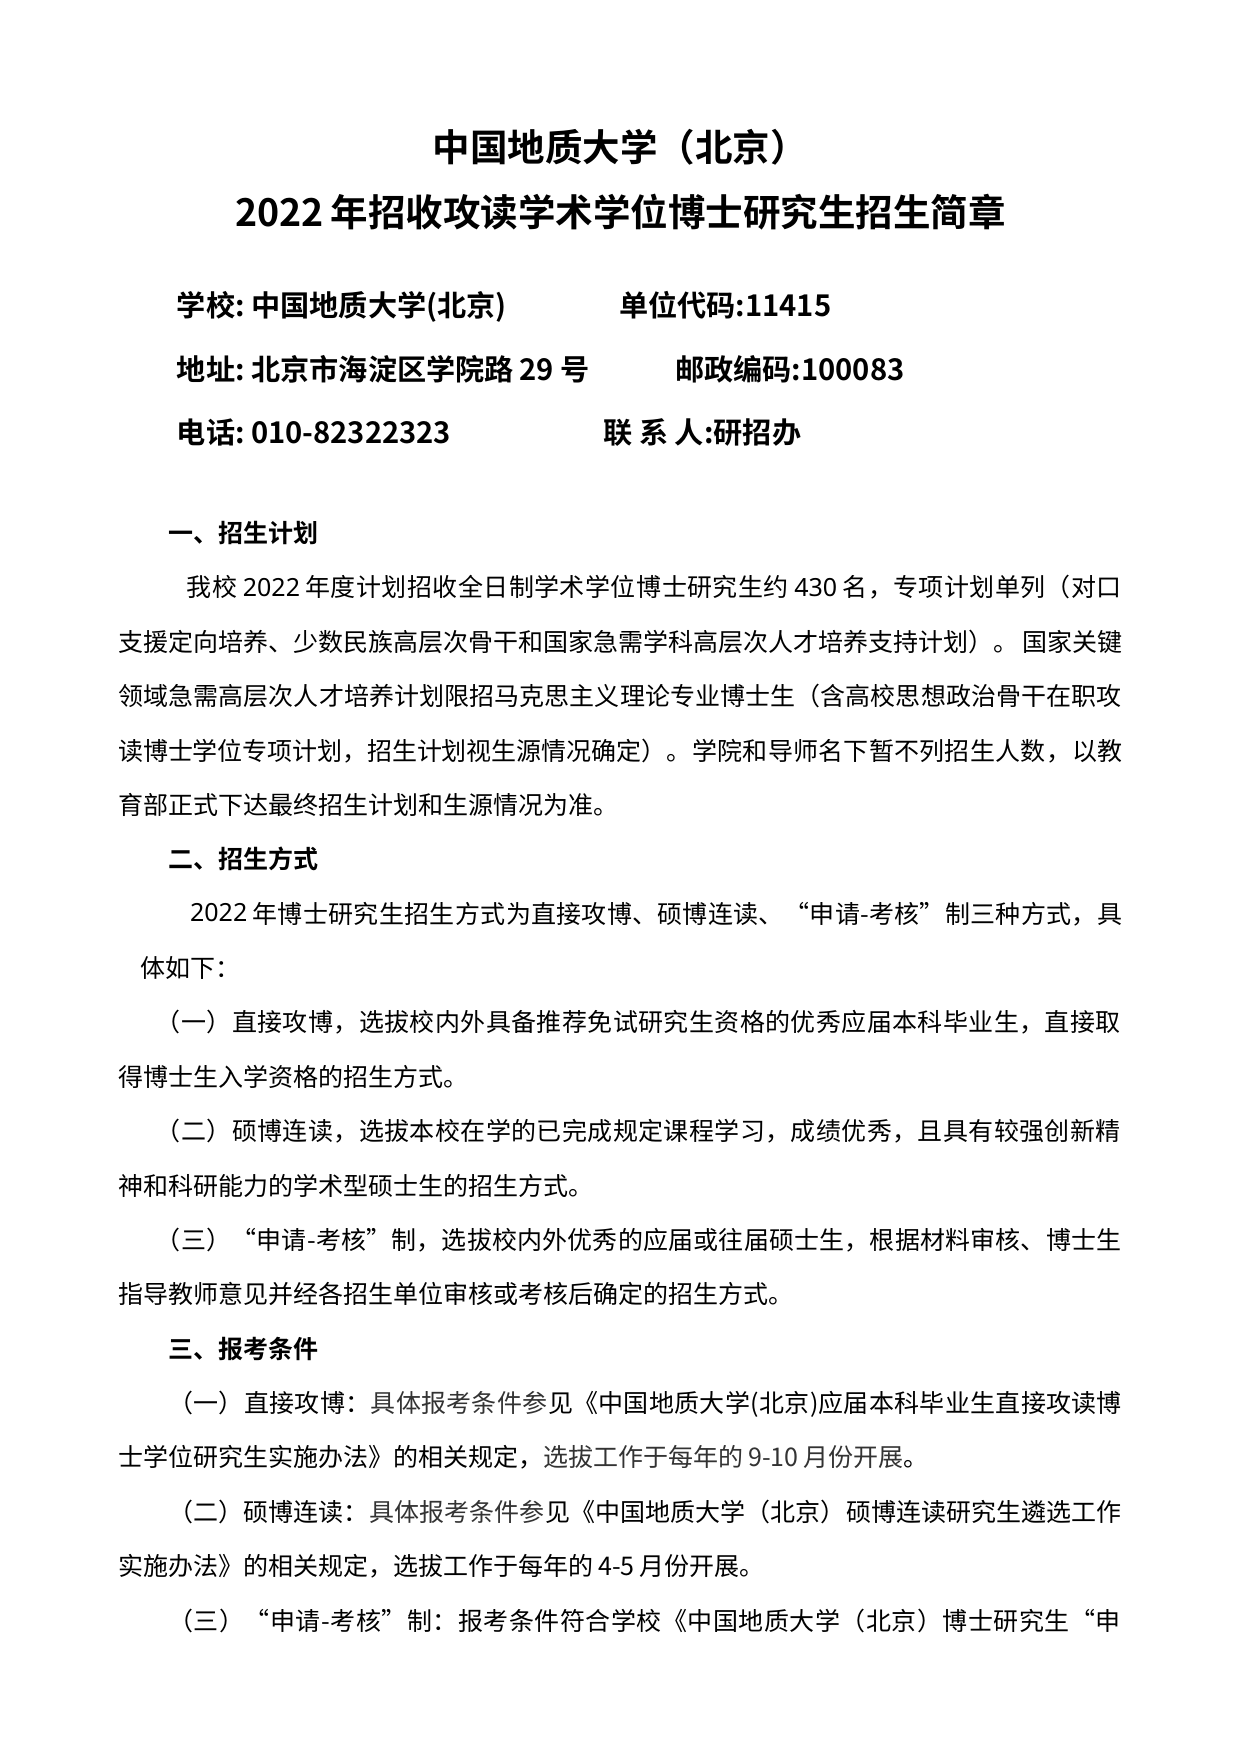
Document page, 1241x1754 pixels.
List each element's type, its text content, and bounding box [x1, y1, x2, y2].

text 我校2022年度计划招收全日制学术学位博士研究生约430名，专项计划单列（对口支援定向培养、少数民族高层次骨干和国家急需学科高层次人才培养支持计划）。国家关键领域急需高层次人才培养计划限招马克思主义理论专业博士生（含高校思想政治骨干在职攻读博士学位专项计划，招生计划视生源情况确定）。学院和导师名下暂不列招生人数，以教育部正式下达最终招生计划和生源情况为准。 [118, 568, 1122, 822]
text 2022年招收攻读学术学位博士研究生招生简章 [118, 183, 1122, 238]
text （一）直接攻博：具体报考条件参见《中国地质大学(北京)应届本科毕业生直接攻读博士学位研究生实施办法》的相关规定，选拔工作于每年的9-10月份开展。 [118, 1383, 1122, 1474]
text 电话: 010-82322323 联 系 人:研招办 [118, 410, 1122, 452]
text 三、报考条件 [118, 1329, 1122, 1365]
text 一、招生计划 [118, 513, 1122, 550]
text （一）直接攻博，选拔校内外具备推荐免试研究生资格的优秀应届本科毕业生，直接取得博士生入学资格的招生方式。 [118, 1003, 1122, 1093]
text 2022年博士研究生招生方式为直接攻博、硕博连读、“申请-考核”制三种方式，具体如下： [140, 894, 1122, 985]
text 二、招生方式 [118, 840, 1122, 876]
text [118, 1601, 1122, 1637]
text （二）硕博连读，选拔本校在学的已完成规定课程学习，成绩优秀，且具有较强创新精神和科研能力的学术型硕士生的招生方式。 [118, 1112, 1122, 1202]
text （三）“申请-考核”制，选拔校内外优秀的应届或往届硕士生，根据材料审核、博士生指导教师意见并经各招生单位审核或考核后确定的招生方式。 [118, 1220, 1122, 1311]
text 地址: 北京市海淀区学院路29号 邮政编码:100083 [118, 346, 1122, 388]
text 学校: 中国地质大学(北京) 单位代码:11415 [118, 283, 1122, 325]
text （二）硕博连读：具体报考条件参见《中国地质大学（北京）硕博连读研究生遴选工作实施办法》的相关规定，选拔工作于每年的4-5月份开展。 [118, 1492, 1122, 1583]
text 中国地质大学（北京） [118, 118, 1122, 172]
